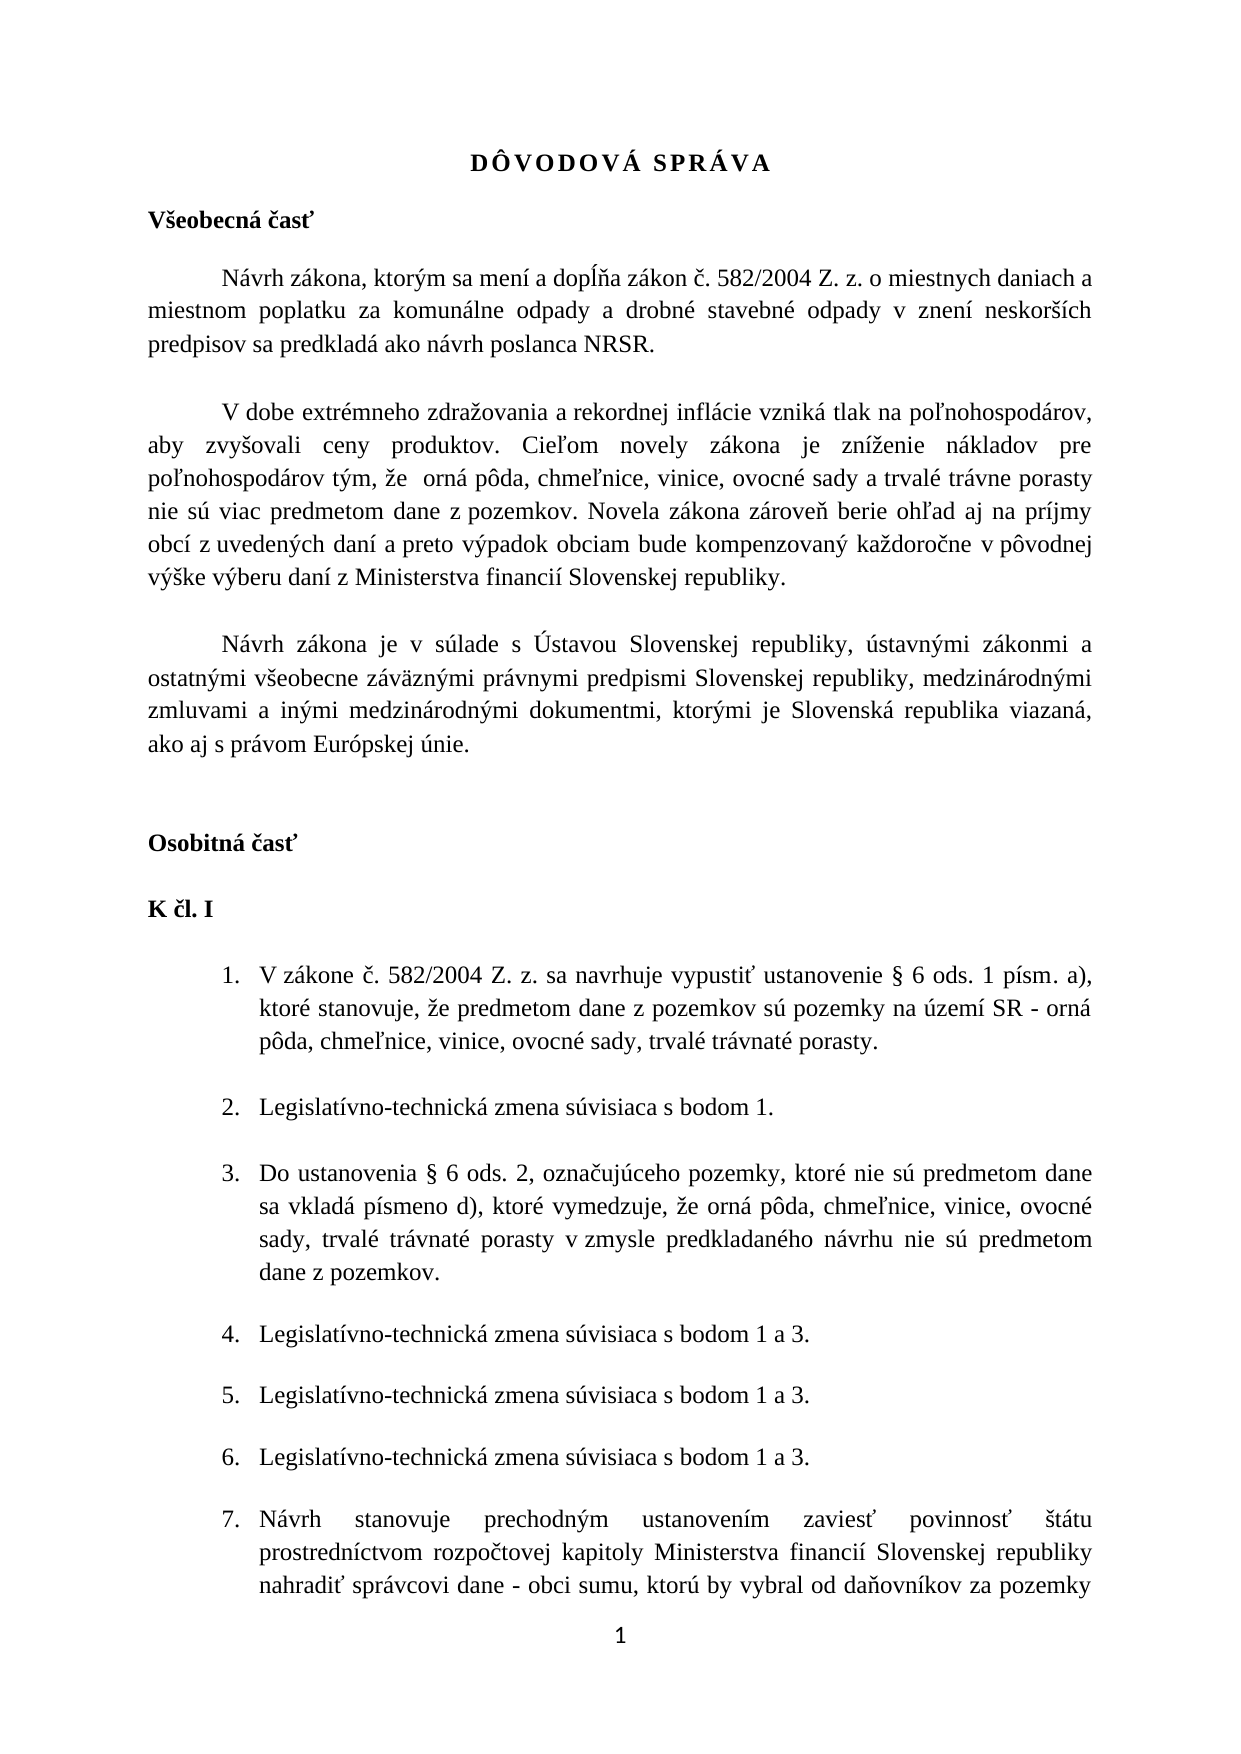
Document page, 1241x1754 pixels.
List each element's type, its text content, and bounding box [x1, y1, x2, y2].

list Legislatívno-technická zmena súvisiaca s bodom 1 a 3. [221, 1319, 1093, 1347]
text Návrh zákona je v súlade s Ústavou Slovenskej republiky, ústavnými zákonmi a ostatnými všeobecne záväznými právnymi predpismi Slovenskej republiky, medzinárodnými zmluvami a inými medzinárodnými dokumentmi, ktorými je Slovenská republika viazaná, ako aj s právom Európskej únie. [148, 629, 1093, 757]
list Legislatívno-technická zmena súvisiaca s bodom 1. [221, 1092, 1093, 1121]
text Návrh zákona, ktorým sa mení a dopĺňa zákon č. 582/2004 Z. z. o miestnych daniach a miestnom poplatku za komunálne odpady a drobné stavebné odpady v znení neskorších predpisov sa predkladá ako návrh poslanca NRSR. [148, 263, 1093, 357]
text V dobe extrémneho zdražovania a rekordnej inflácie vzniká tlak na poľnohospodárov, aby zvyšovali ceny produktov. Cieľom novely zákona je zníženie nákladov pre poľnohospodárov tým, že orná pôda, chmeľnice, vinice, ovocné sady a trvalé trávne porasty nie sú viac predmetom dane z pozemkov. Novela zákona zároveň berie ohľad aj na príjmy obcí z uvedených daní a preto výpadok obciam bude kompenzovaný každoročne v pôvodnej výške výberu daní z Ministerstva financií Slovenskej republiky. [148, 397, 1093, 591]
text Všeobecná časť [148, 205, 1093, 234]
text Osobitná časť [148, 828, 1093, 856]
list Legislatívno-technická zmena súvisiaca s bodom 1 a 3. [221, 1442, 1093, 1471]
text Dôvodová správa [148, 148, 1093, 176]
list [221, 1504, 1093, 1599]
list Legislatívno-technická zmena súvisiaca s bodom 1 a 3. [221, 1381, 1093, 1409]
list Do ustanovenia § 6 ods. 2, označujúceho pozemky, ktoré nie sú predmetom dane sa vkladá písmeno d), ktoré vymedzuje, že orná pôda, chmeľnice, vinice, ovocné sady, trvalé trávnaté porasty v zmysle predkladaného návrhu nie sú predmetom dane z pozemkov. [221, 1158, 1093, 1286]
list V zákone č. 582/2004 Z. z. sa navrhuje vypustiť ustanovenie § 6 ods. 1 písm. a), ktoré stanovuje, že predmetom dane z pozemkov sú pozemky na území SR - orná pôda, chmeľnice, vinice, ovocné sady, trvalé trávnaté porasty. [221, 960, 1093, 1054]
text K čl. I [148, 894, 1093, 922]
